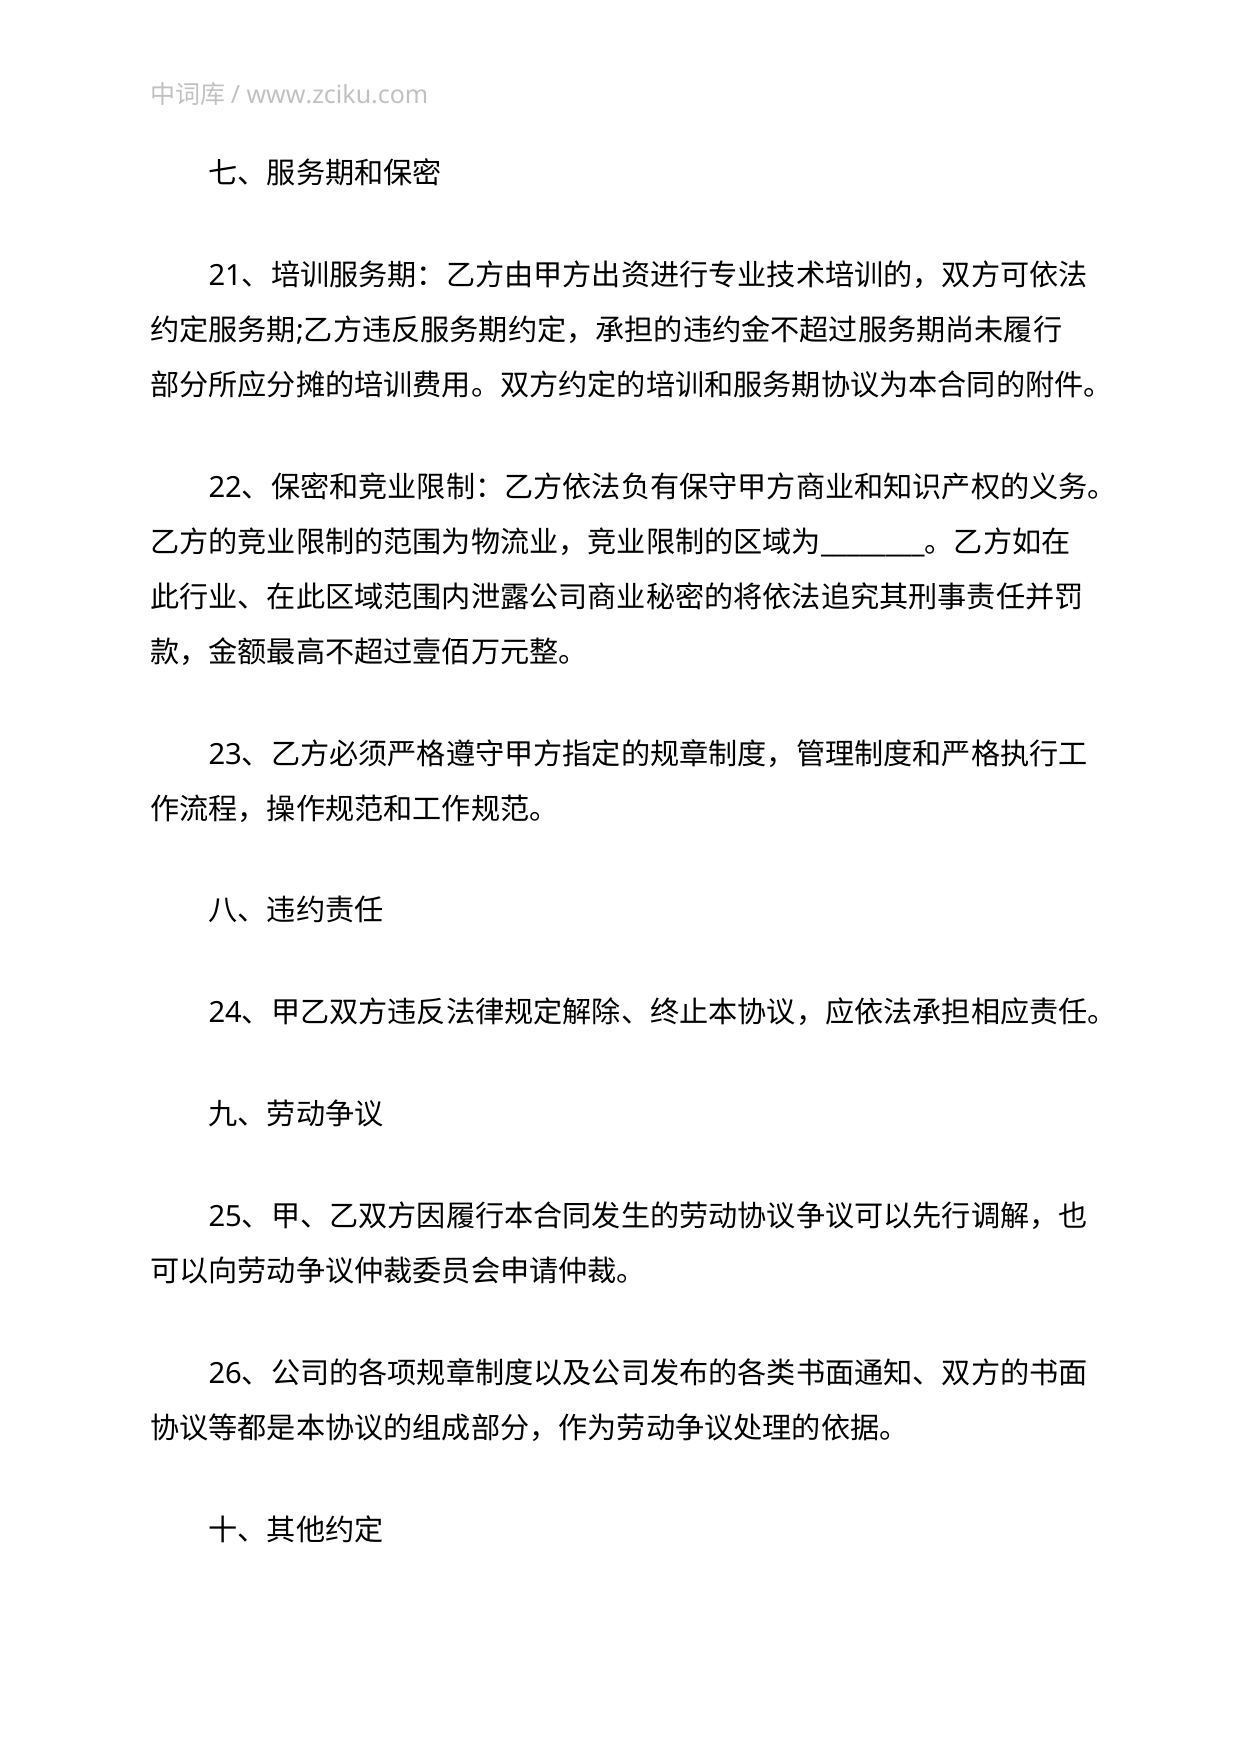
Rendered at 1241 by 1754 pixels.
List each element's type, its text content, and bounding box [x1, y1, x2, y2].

text 九、劳动争议 [150, 1091, 1090, 1133]
text 26、公司的各项规章制度以及公司发布的各类书面通知、双方的书面协议等都是本协议的组成部分，作为劳动争议处理的依据。 [150, 1349, 1090, 1447]
text 八、违约责任 [150, 887, 1090, 929]
text 25、甲、乙双方因履行本合同发生的劳动协议争议可以先行调解，也可以向劳动争议仲裁委员会申请仲裁。 [150, 1192, 1090, 1290]
text 23、乙方必须严格遵守甲方指定的规章制度，管理制度和严格执行工作流程，操作规范和工作规范。 [150, 730, 1090, 827]
text 七、服务期和保密 [150, 150, 1090, 192]
text 24、甲乙双方违反法律规定解除、终止本协议，应依法承担相应责任。 [150, 989, 1090, 1031]
text 十、其他约定 [150, 1506, 1090, 1548]
text 21、培训服务期：乙方由甲方出资进行专业技术培训的，双方可依法约定服务期;乙方违反服务期约定，承担的违约金不超过服务期尚未履行部分所应分摊的培训费用。双方约定的培训和服务期协议为本合同的附件。 [150, 252, 1090, 404]
text 22、保密和竞业限制：乙方依法负有保守甲方商业和知识产权的义务。乙方的竞业限制的范围为物流业，竞业限制的区域为________。乙方如在此行业、在此区域范围内泄露公司商业秘密的将依法追究其刑事责任并罚款，金额最高不超过壹佰万元整。 [150, 463, 1090, 671]
